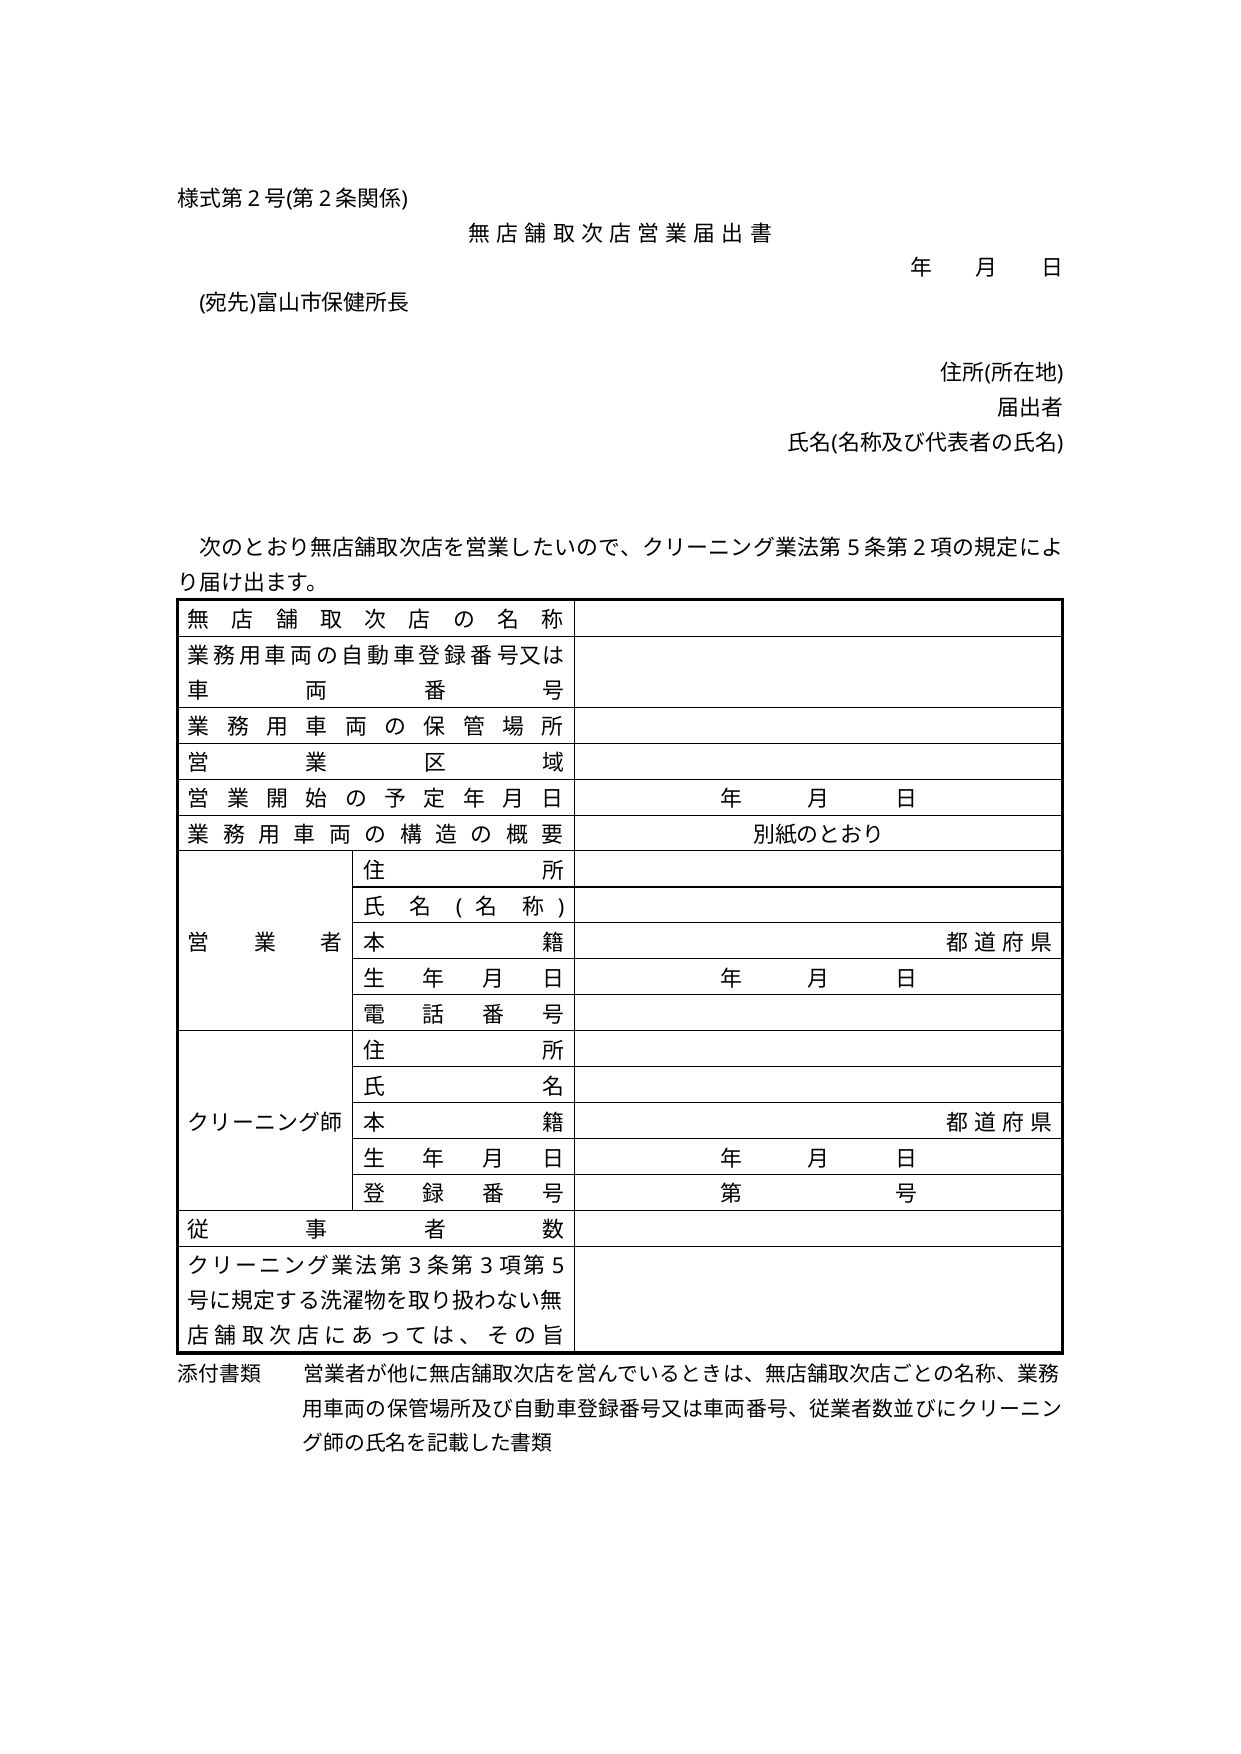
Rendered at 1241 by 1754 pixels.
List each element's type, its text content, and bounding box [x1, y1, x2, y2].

table_cell [575, 637, 1061, 707]
table_cell 都道府県 [575, 923, 1061, 958]
text (宛先)富山市保健所長 [177, 284, 1063, 319]
table_cell 営業開始の予定年月日 [179, 780, 574, 814]
table_cell 別紙のとおり [575, 816, 1061, 850]
table_cell [575, 1211, 1061, 1246]
table_header 無店舗取次店の名称 [179, 601, 574, 636]
table_cell 従事者数 [179, 1211, 574, 1246]
table_cell 年 月 日 [575, 1139, 1061, 1174]
table_cell 年 月 日 [575, 780, 1061, 814]
text 住所(所在地) [177, 353, 1063, 388]
text 無店舗取次店営業届出書 [177, 214, 1063, 249]
table_cell [575, 744, 1061, 778]
table_header [575, 601, 1061, 636]
table_cell 年 月 日 [575, 959, 1061, 994]
table_cell 本籍 [353, 1103, 574, 1138]
table_cell 営業区域 [179, 744, 574, 778]
table_cell 本籍 [353, 923, 574, 958]
table_cell [575, 851, 1061, 886]
table_cell [575, 1067, 1061, 1102]
table_cell 営業者 [179, 851, 352, 1030]
table_cell 生年月日 [353, 959, 574, 994]
table_cell 業務用車両の保管場所 [179, 708, 574, 743]
table_cell [575, 888, 1061, 922]
table_cell クリーニング業法第3条第3項第5号に規定する洗濯物を取り扱わない無店舗取次店にあっては、その旨 [179, 1247, 574, 1351]
table_cell [575, 1247, 1061, 1351]
table_cell 住所 [353, 1031, 574, 1066]
table_cell [575, 995, 1061, 1030]
table_cell 登録番号 [353, 1175, 574, 1210]
table_cell 氏名 [353, 1067, 574, 1102]
table_cell 電話番号 [353, 995, 574, 1030]
table_cell [575, 708, 1061, 743]
text 届出者 [177, 388, 1063, 423]
table_cell クリーニング師 [179, 1031, 352, 1210]
text 年 月 日 [177, 249, 1063, 284]
table_cell [575, 1031, 1061, 1066]
text 様式第2号(第2条関係) [177, 179, 1063, 214]
table_cell 住所 [353, 851, 574, 886]
table_cell 氏名(名称) [353, 888, 574, 922]
table_cell 業務用車両の構造の概要 [179, 816, 574, 850]
table_cell 生年月日 [353, 1139, 574, 1174]
text 次のとおり無店舗取次店を営業したいので、クリーニング業法第5条第2項の規定により届け出ます。 [177, 528, 1063, 598]
text 添付書類 営業者が他に無店舗取次店を営んでいるときは、無店舗取次店ごとの名称、業務用車両の保管場所及び自動車登録番号又は車両番号、従業者数並びにクリーニング師の氏名を記載した書類 [177, 1355, 1063, 1459]
table_cell 第 号 [575, 1175, 1061, 1210]
table_cell 都道府県 [575, 1103, 1061, 1138]
table_cell 業務用車両の自動車登録番号又は車両番号 [179, 637, 574, 707]
text 氏名(名称及び代表者の氏名) [177, 423, 1063, 458]
